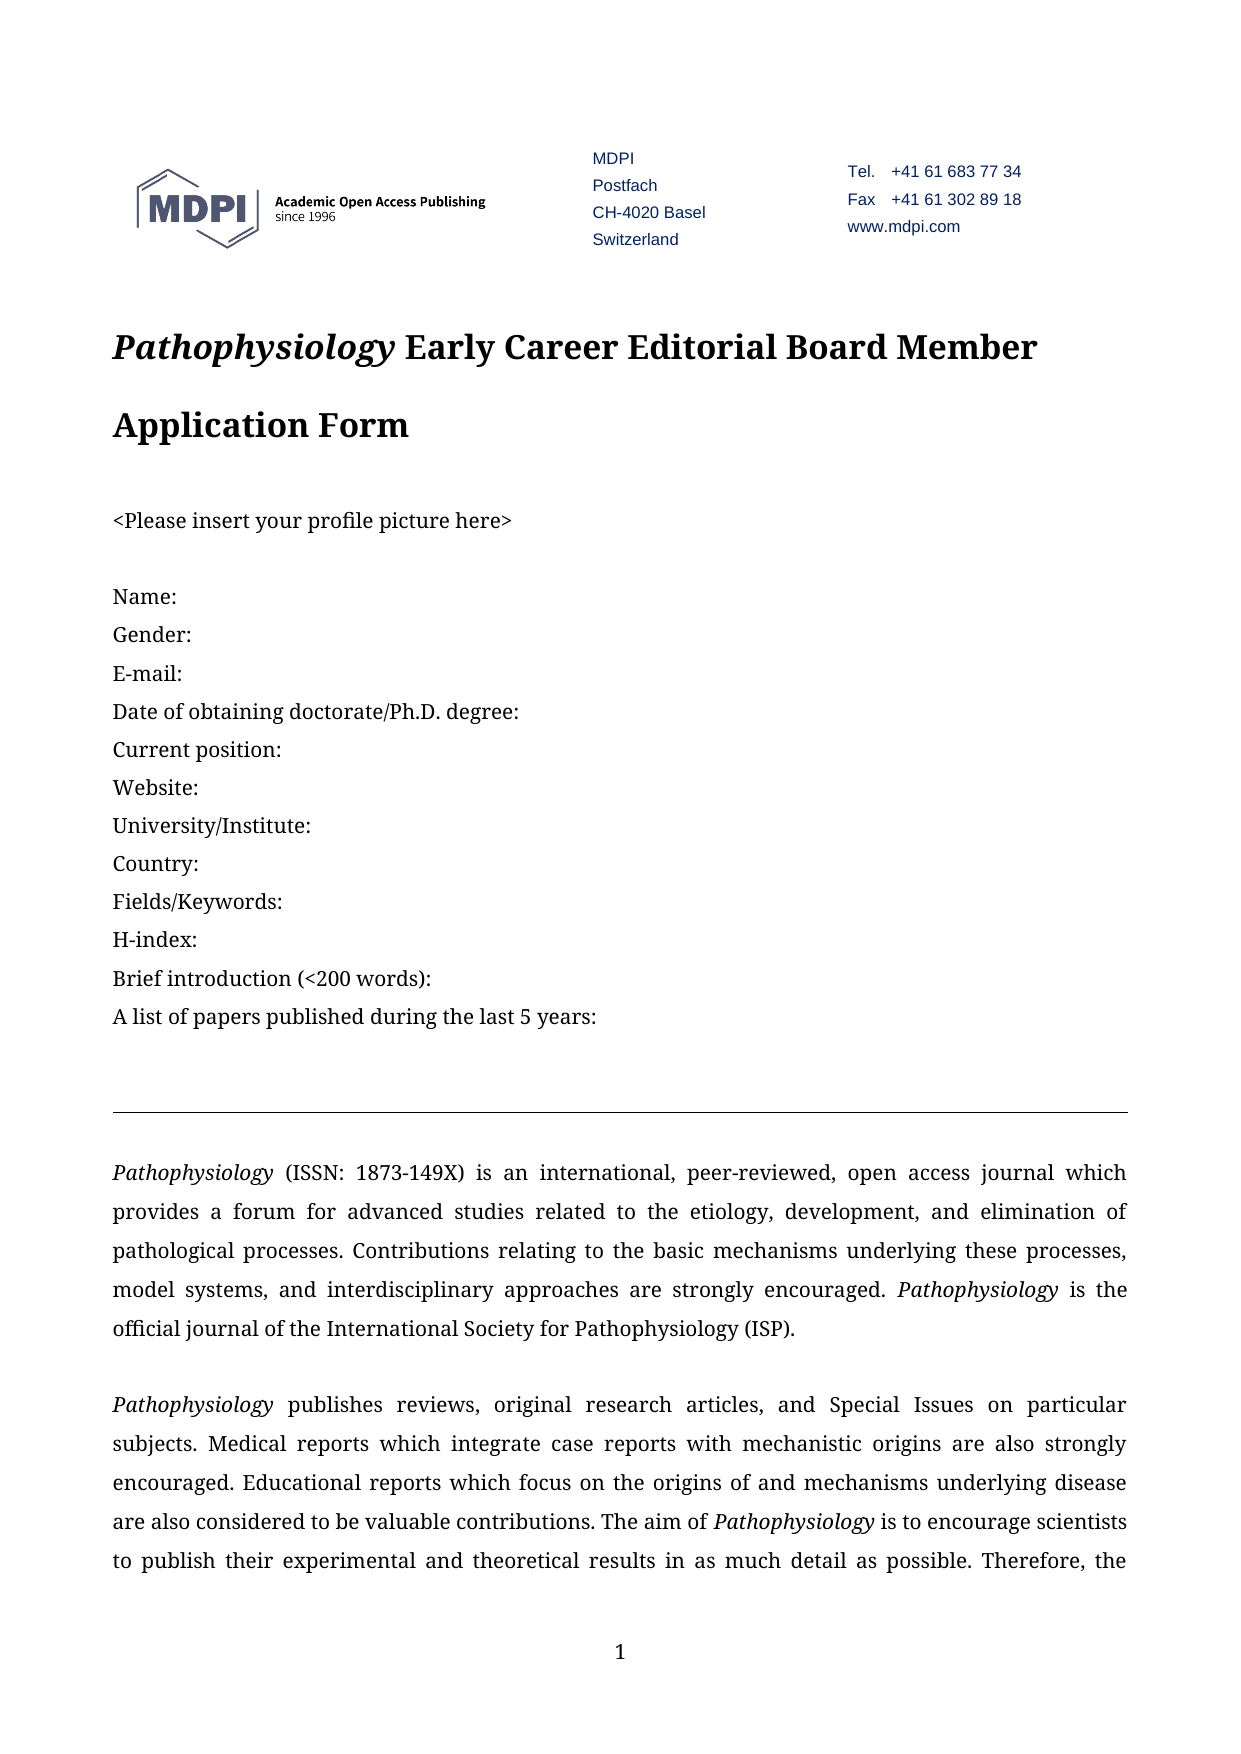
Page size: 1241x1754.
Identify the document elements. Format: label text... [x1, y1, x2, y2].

text Fields/Keywords: [112, 885, 1128, 919]
picture [123, 160, 498, 256]
text University/Institute: [112, 808, 1128, 842]
text Brief introduction (<200 words): [112, 961, 1128, 995]
text Date of obtaining doctorate/Ph.D. degree: [112, 694, 1128, 728]
text Pathophysiology (ISSN: 1873-149X) is an international, peer-reviewed, open access journal which provides a forum for advanced studies related to the etiology, development, and elimination of pathological processes. Contributions relating to the basic mechanisms underlying these processes, model systems, and interdisciplinary approaches are strongly encouraged. Pathophysiology is the official journal of the International Society for Pathophysiology (ISP). [112, 1155, 1128, 1345]
text Current position: [112, 732, 1128, 766]
text Website: [112, 770, 1128, 804]
text Pathophysiology Early Career Editorial Board Member Application Form [112, 313, 1128, 459]
text Name: [112, 580, 1128, 614]
text A list of papers published during the last 5 years: [112, 999, 1128, 1033]
text <Please insert your profile picture here> [112, 503, 1128, 537]
text H-index: [112, 923, 1128, 957]
text Country: [112, 847, 1128, 881]
text E-mail: [112, 656, 1128, 690]
text Gender: [112, 618, 1128, 652]
